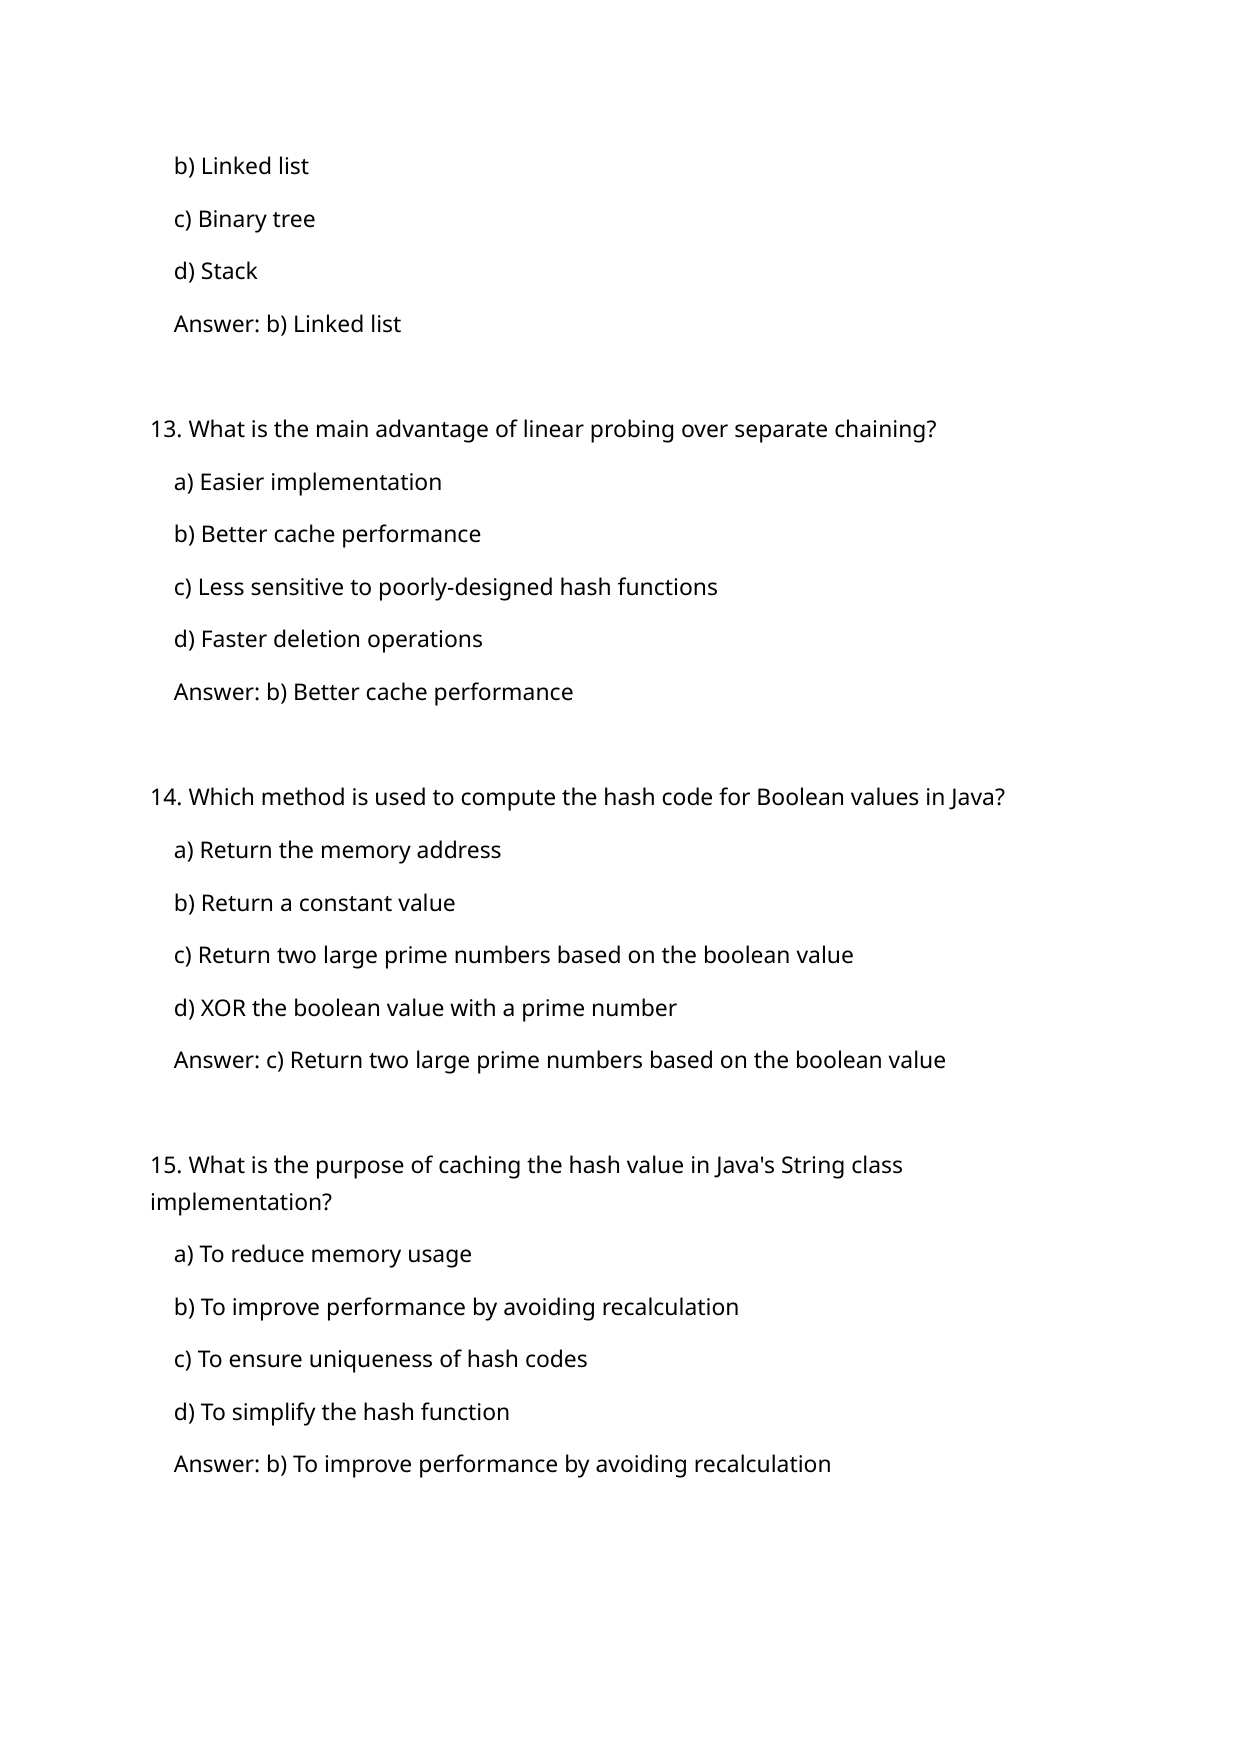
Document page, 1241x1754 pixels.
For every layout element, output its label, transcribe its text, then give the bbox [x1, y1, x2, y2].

text a) To reduce memory usage [150, 1238, 1090, 1269]
text a) Return the memory address [150, 834, 1090, 865]
text b) Better cache performance [150, 518, 1090, 549]
text Answer: b) Better cache performance [150, 676, 1090, 707]
text c) Binary tree [150, 203, 1090, 234]
text 13. What is the main advantage of linear probing over separate chaining? [150, 413, 1090, 444]
text c) Return two large prime numbers based on the boolean value [150, 939, 1090, 970]
text d) To simplify the hash function [150, 1396, 1090, 1427]
text c) Less sensitive to poorly-designed hash functions [150, 571, 1090, 602]
text b) To improve performance by avoiding recalculation [150, 1291, 1090, 1322]
text Answer: b) Linked list [150, 308, 1090, 339]
text b) Linked list [150, 150, 1090, 181]
text Answer: b) To improve performance by avoiding recalculation [150, 1448, 1090, 1480]
text Answer: c) Return two large prime numbers based on the boolean value [150, 1044, 1090, 1076]
text a) Easier implementation [150, 466, 1090, 497]
text c) To ensure uniqueness of hash codes [150, 1343, 1090, 1374]
text d) XOR the boolean value with a prime number [150, 992, 1090, 1023]
text 14. Which method is used to compute the hash code for Boolean values in Java? [150, 781, 1090, 812]
text b) Return a constant value [150, 886, 1090, 918]
text d) Faster deletion operations [150, 623, 1090, 655]
text 15. What is the purpose of caching the hash value in Java's String class implementation? [150, 1149, 1090, 1217]
text d) Stack [150, 255, 1090, 286]
